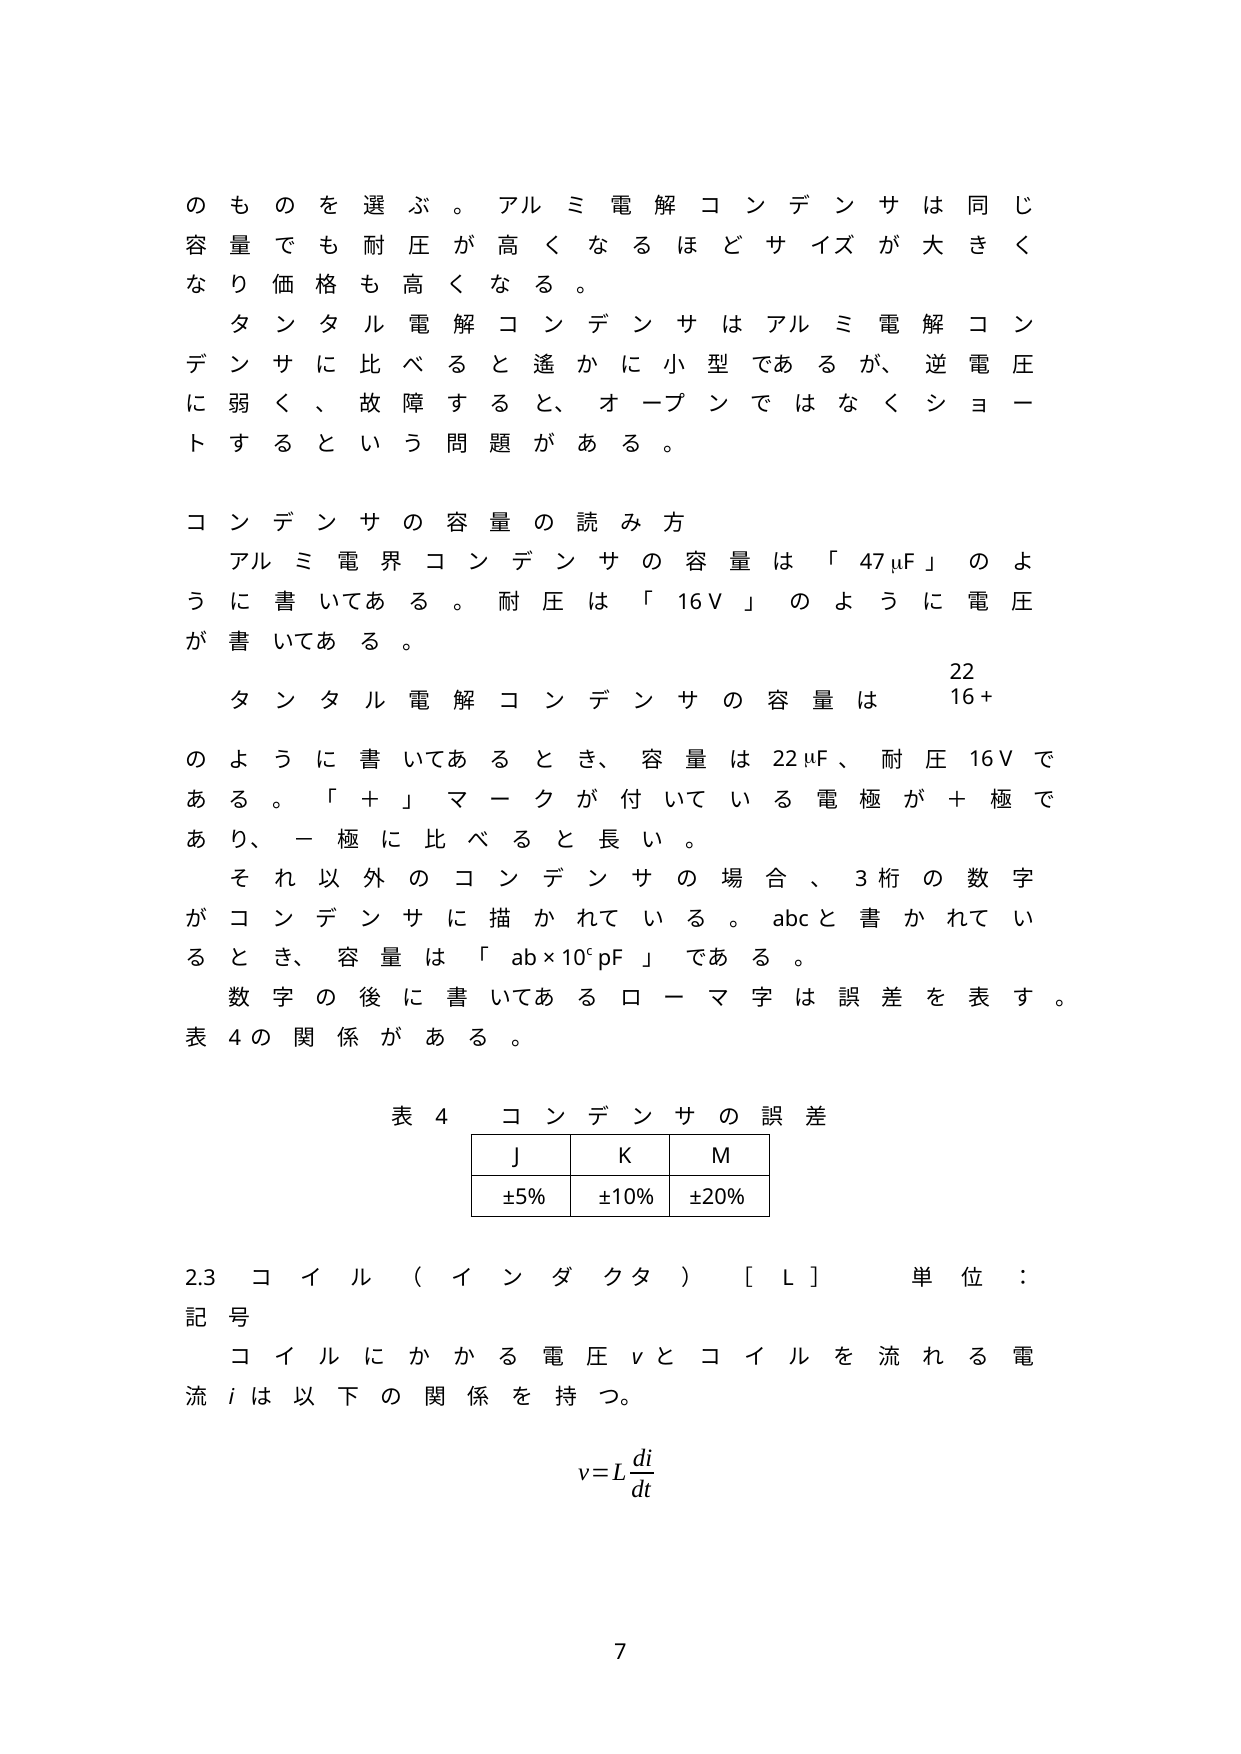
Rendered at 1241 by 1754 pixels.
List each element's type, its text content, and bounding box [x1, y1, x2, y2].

subtitle コイル（インダクタ）［L］ 単位： 記号 [185, 1256, 1056, 1335]
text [185, 184, 1056, 303]
table_cell ±10% [571, 1176, 669, 1216]
table_header K [571, 1135, 669, 1175]
text それ以外のコンデンサの場合、3桁の数字がコンデンサに描かれている。abcと書かれているとき、容量は「ab × 10c pF」である。 [185, 857, 1056, 976]
text タンタル電解コンデンサはアルミ電解コンデンサに比べると遙かに小型であるが、逆電圧に弱く、故障すると、オープンではなくショートするという問題がある。 [185, 303, 1056, 461]
text コイルにかかる電圧vとコイルを流れる電流iは以下の関係を持つ。 [185, 1335, 1056, 1414]
text 数字の後に書いてあるローマ字は誤差を表す。表4の関係がある。 [185, 976, 1056, 1055]
table_header M [670, 1135, 769, 1175]
table_cell ±5% [472, 1176, 570, 1216]
text アルミ電界コンデンサの容量は「47 F」のように書いてある。耐圧は「16 V」のように電圧が書いてある。 [185, 541, 1056, 659]
table_header J [472, 1135, 570, 1175]
text 表4 コンデンサの誤差 [185, 1095, 1056, 1134]
text コンデンサの容量の読み方 [185, 501, 1056, 541]
table_cell ±20% [670, 1176, 769, 1216]
text タンタル電解コンデンサの容量は のように書いてあるとき、容量は22 F、耐圧16 Vである。「＋」マークが付いている電極が＋極であり、－極に比べると長い。 [185, 659, 1056, 857]
